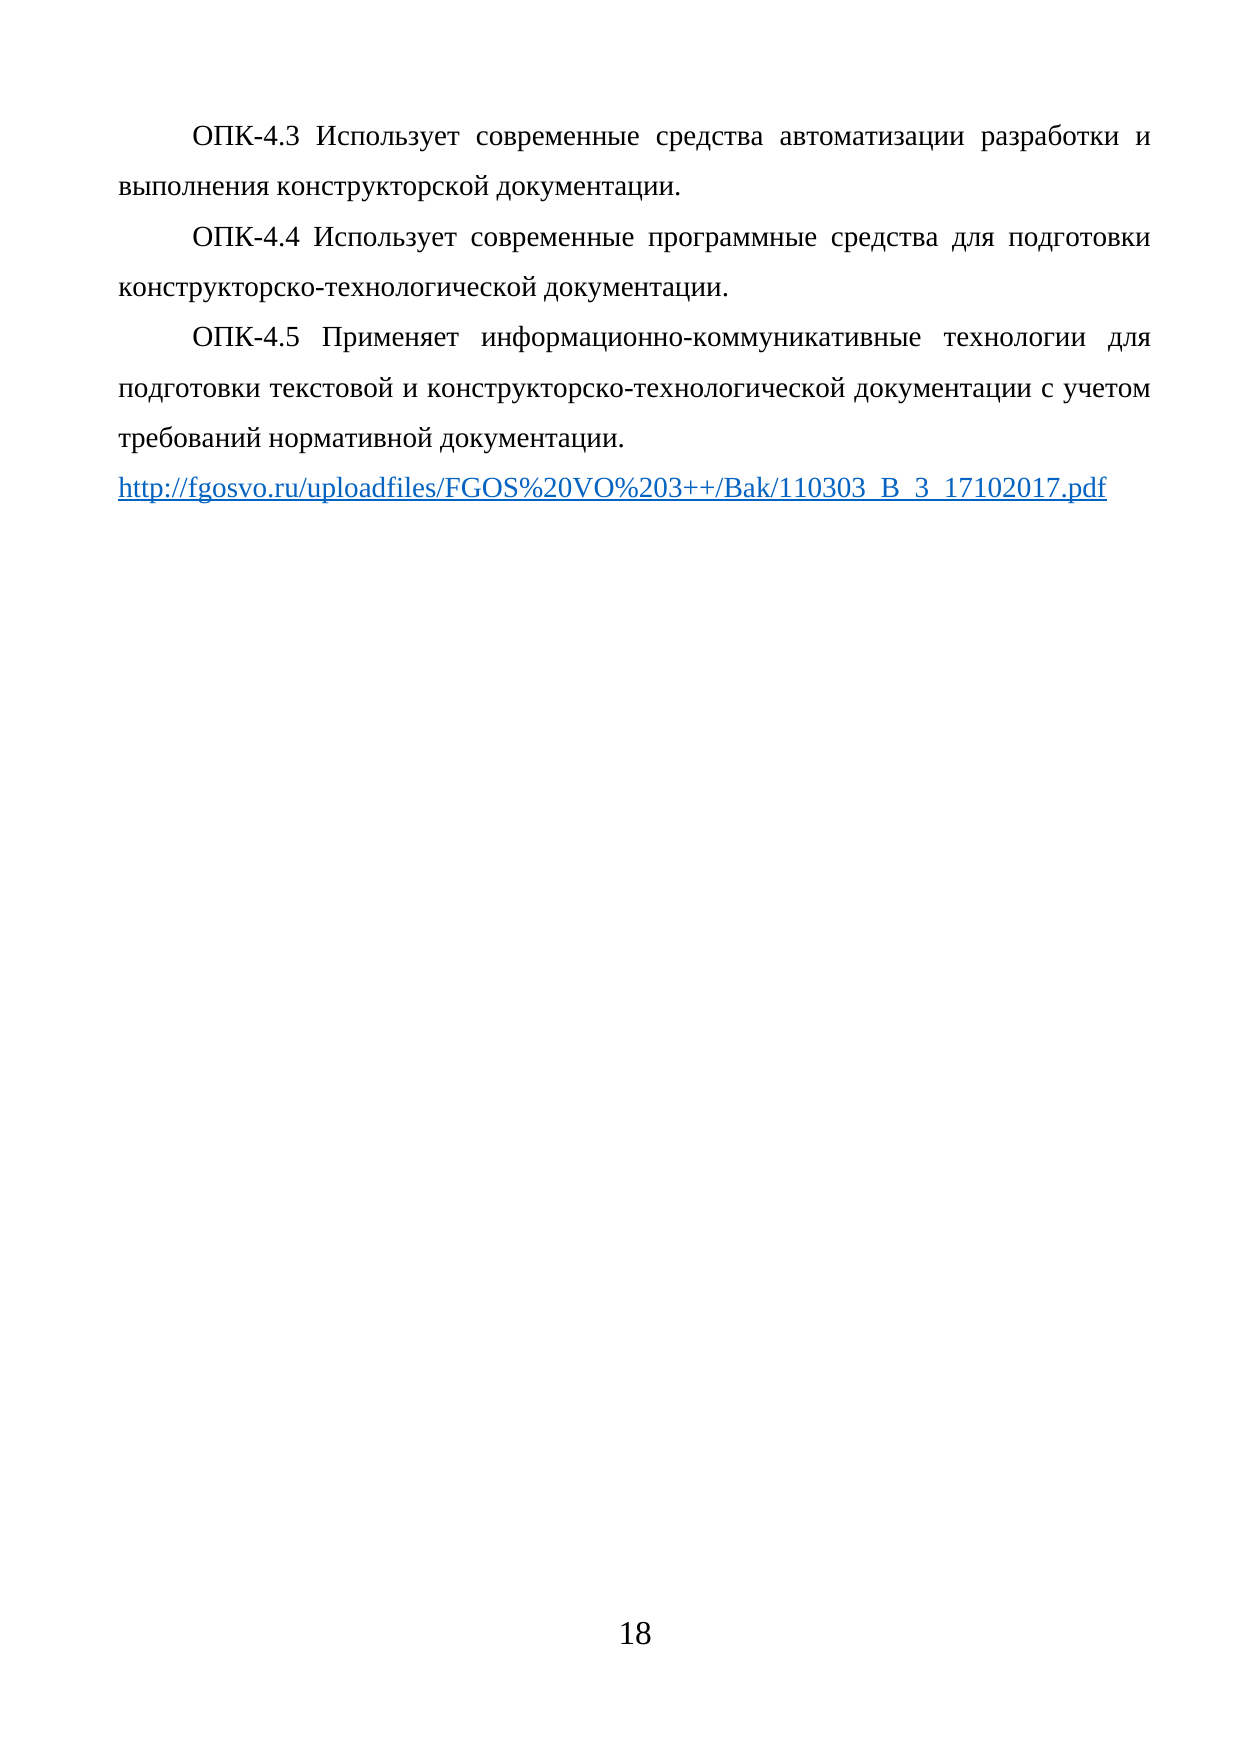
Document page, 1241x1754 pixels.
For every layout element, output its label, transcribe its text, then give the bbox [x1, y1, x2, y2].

text http://fgosvo.ru/uploadfiles/FGOS%20VO%203++/Bak/110303_B_3_17102017.pdf [118, 470, 1152, 504]
text ОПК-4.5 Применяет информационно-коммуникативные технологии для подготовки текстовой и конструкторско-технологической документации с учетом требований нормативной документации. [118, 319, 1152, 453]
text ОПК-4.4 Использует современные программные средства для подготовки конструкторско-технологической документации. [118, 219, 1152, 303]
text ОПК-4.3 Использует современные средства автоматизации разработки и выполнения конструкторской документации. [118, 118, 1152, 202]
